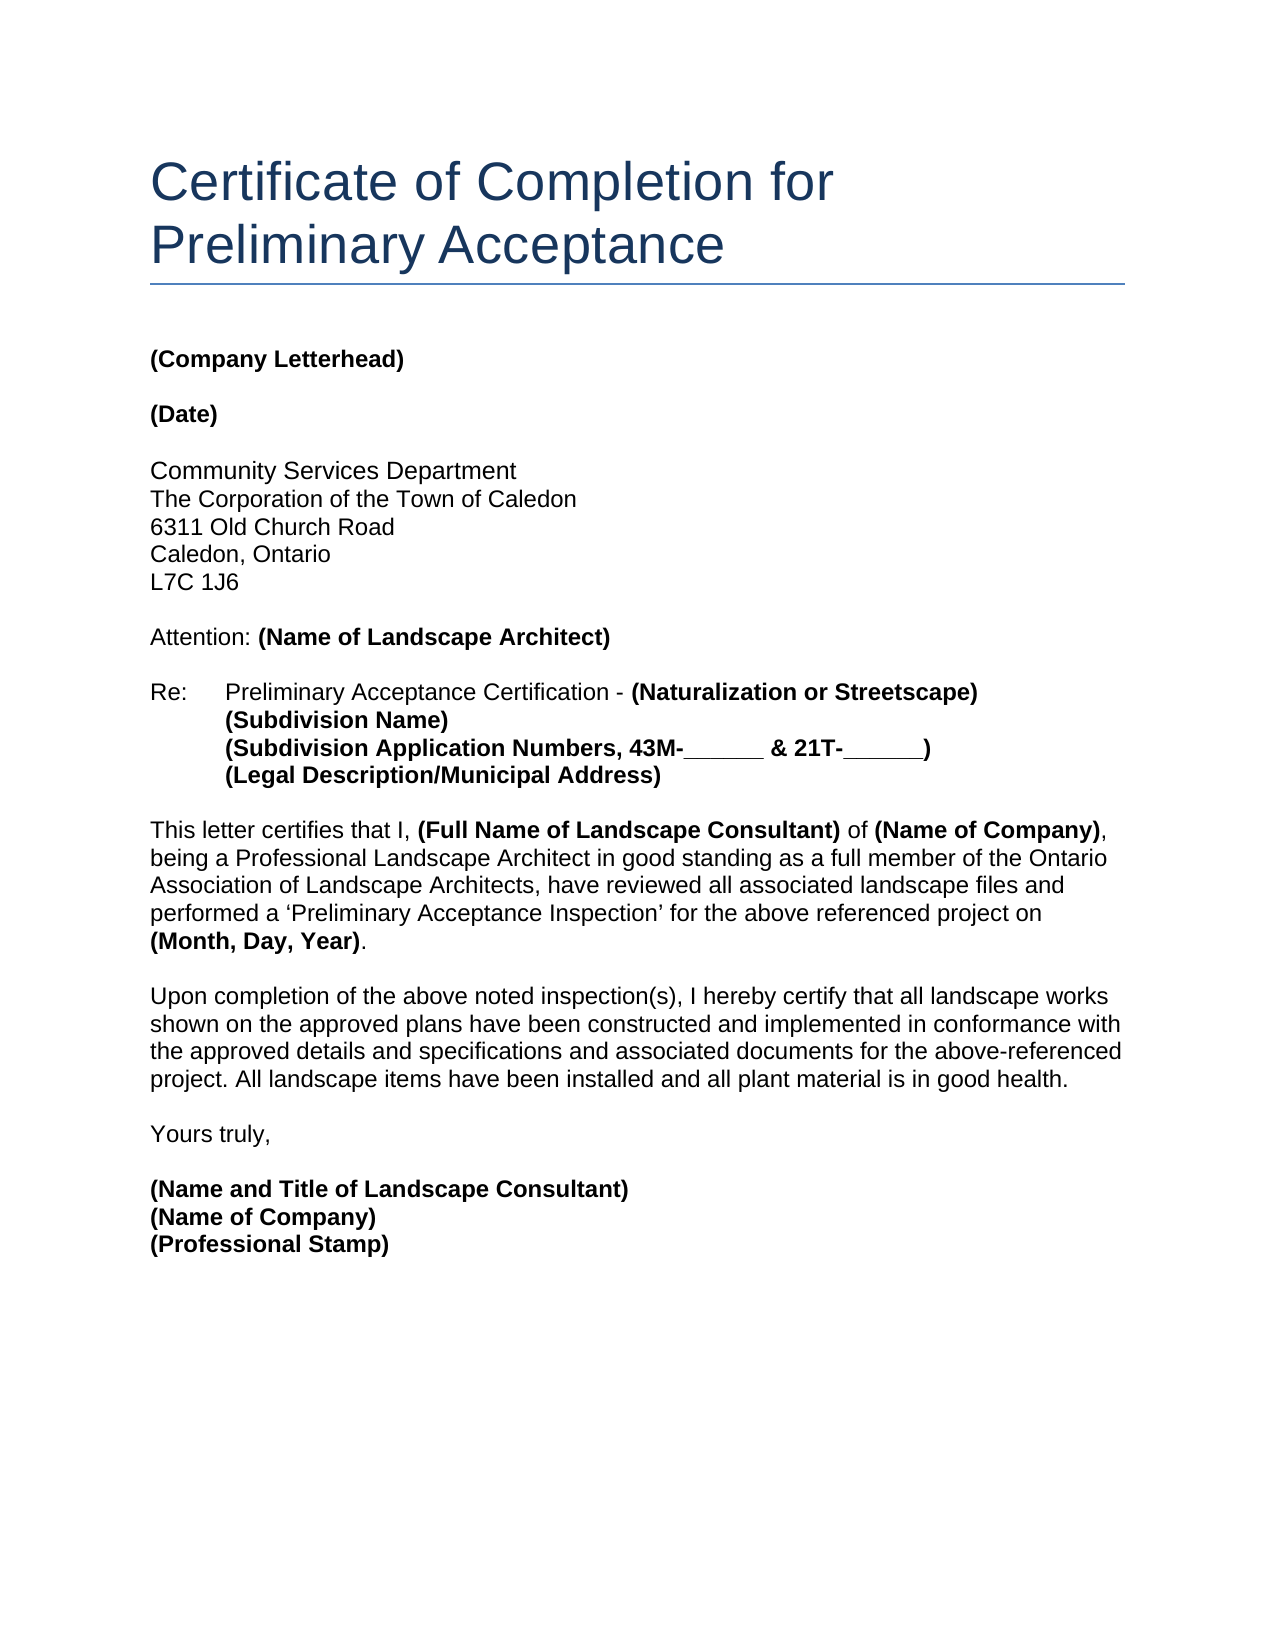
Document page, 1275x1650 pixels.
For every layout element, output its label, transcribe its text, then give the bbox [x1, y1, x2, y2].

text (Name and Title of Landscape Consultant) [150, 1175, 1125, 1203]
title Certificate of Completion for Preliminary Acceptance [150, 150, 1125, 283]
text This letter certifies that I, (Full Name of Landscape Consultant) of (Name of Company), being a Professional Landscape Architect in good standing as a full member of the Ontario Association of Landscape Architects, have reviewed all associated landscape files and performed a ‘Preliminary Acceptance Inspection’ for the above referenced project on (Month, Day, Year). [150, 816, 1125, 954]
text The Corporation of the Town of Caledon [150, 485, 1125, 513]
text (Company Letterhead) [150, 345, 1125, 373]
text Re: Preliminary Acceptance Certification - (Naturalization or Streetscape) [150, 678, 1125, 706]
text Attention: (Name of Landscape Architect) [150, 623, 1125, 651]
text Caledon, Ontario [150, 540, 1125, 568]
text L7C 1J6 [150, 568, 1125, 595]
text (Date) [150, 400, 1125, 428]
text Upon completion of the above noted inspection(s), I hereby certify that all landscape works shown on the approved plans have been constructed and implemented in conformance with the approved details and specifications and associated documents for the above-referenced project. All landscape items have been installed and all plant material is in good health. [150, 982, 1125, 1092]
text Community Services Department [150, 456, 602, 485]
text Yours truly, [150, 1120, 1125, 1147]
text (Subdivision Name) [150, 706, 1125, 733]
text (Professional Stamp) [150, 1230, 1125, 1258]
text 6311 Old Church Road [150, 513, 1125, 540]
text (Legal Description/Municipal Address) [150, 761, 1125, 789]
text (Subdivision Application Numbers, 43M-______ & 21T-______) [150, 733, 1125, 761]
text (Name of Company) [150, 1203, 1125, 1230]
